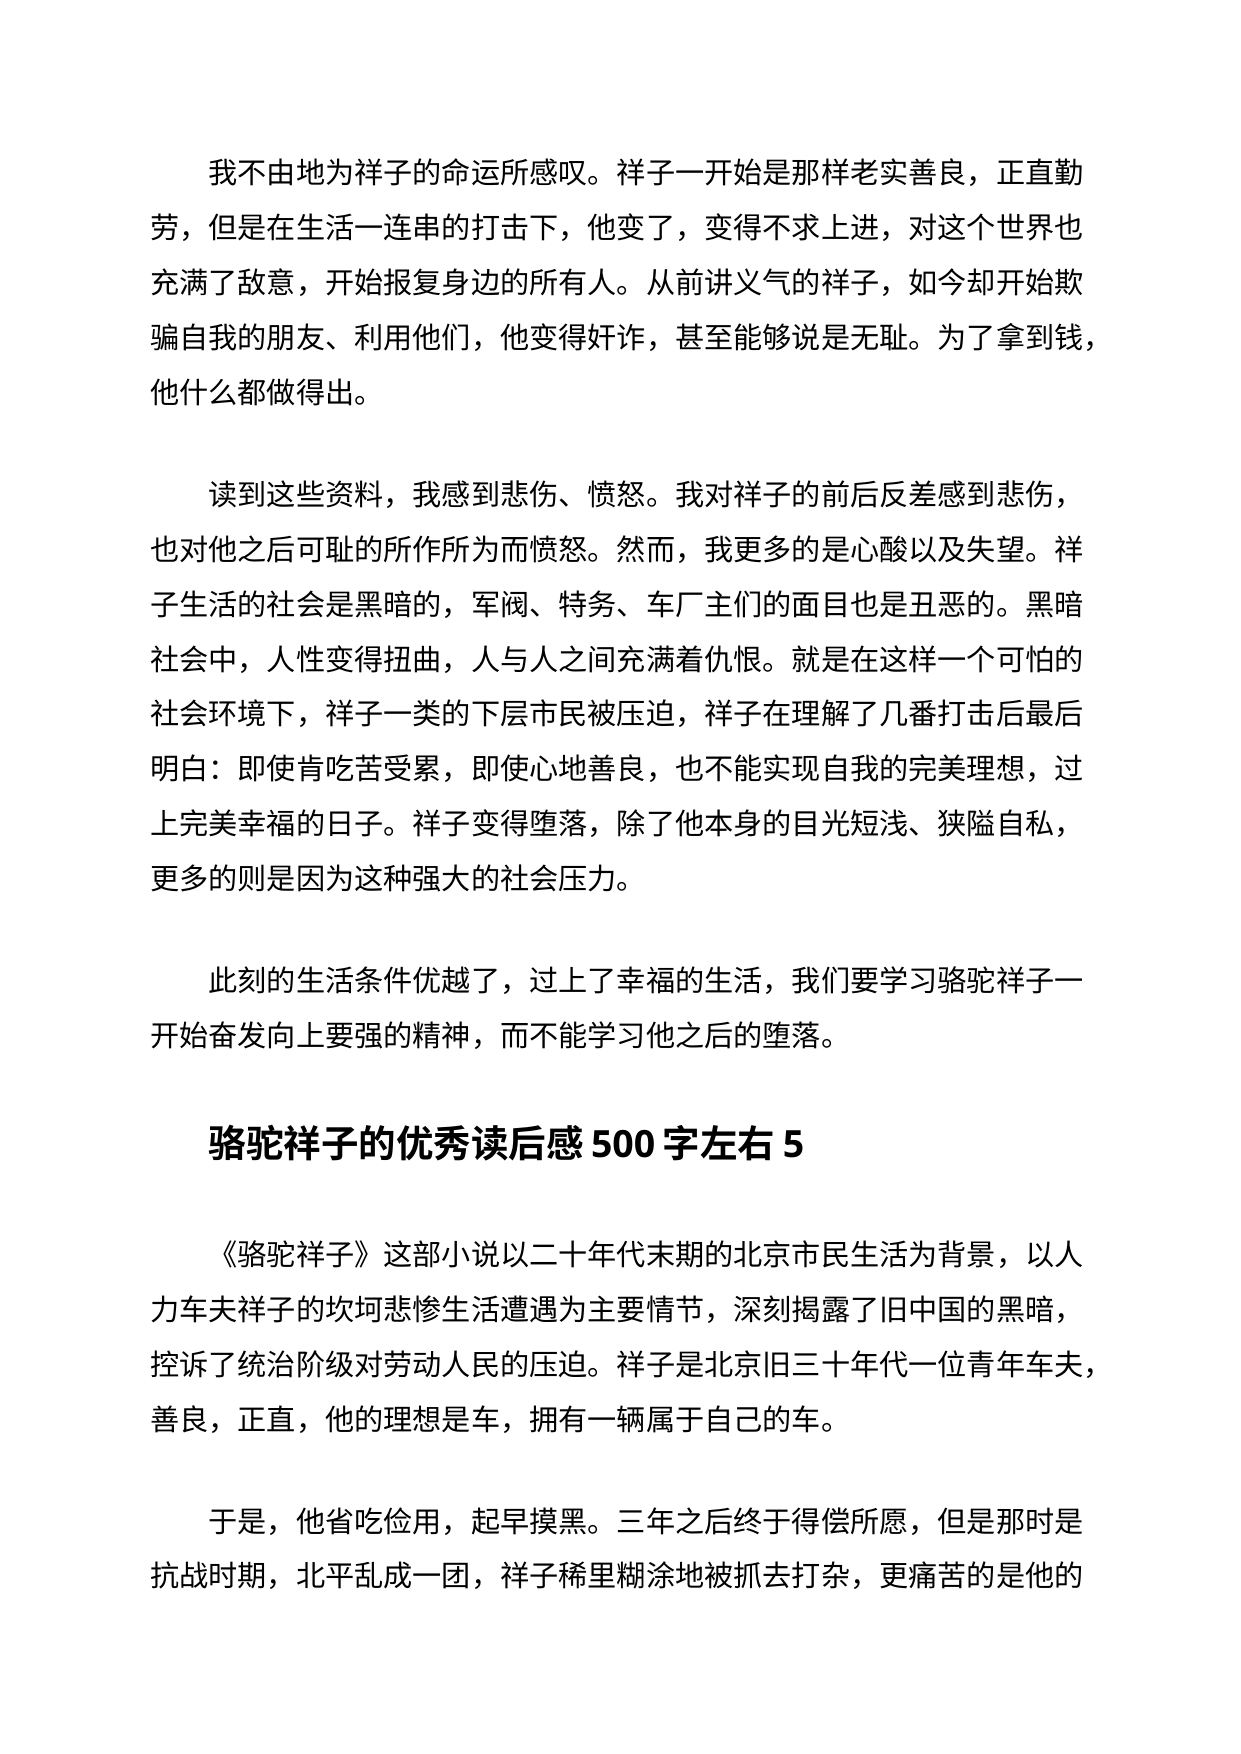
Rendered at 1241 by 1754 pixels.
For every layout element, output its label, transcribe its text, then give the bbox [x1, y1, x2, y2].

text 《骆驼祥子》这部小说以二十年代末期的北京市民生活为背景，以人力车夫祥子的坎坷悲惨生活遭遇为主要情节，深刻揭露了旧中国的黑暗，控诉了统治阶级对劳动人民的压迫。祥子是北京旧三十年代一位青年车夫，善良，正直，他的理想是车，拥有一辆属于自己的车。 [150, 1232, 1090, 1439]
text 骆驼祥子的优秀读后感500字左右5 [150, 1114, 1090, 1168]
text 我不由地为祥子的命运所感叹。祥子一开始是那样老实善良，正直勤劳，但是在生活一连串的打击下，他变了，变得不求上进，对这个世界也充满了敌意，开始报复身边的所有人。从前讲义气的祥子，如今却开始欺骗自我的朋友、利用他们，他变得奸诈，甚至能够说是无耻。为了拿到钱，他什么都做得出。 [150, 150, 1090, 412]
text 读到这些资料，我感到悲伤、愤怒。我对祥子的前后反差感到悲伤，也对他之后可耻的所作所为而愤怒。然而，我更多的是心酸以及失望。祥子生活的社会是黑暗的，军阀、特务、车厂主们的面目也是丑恶的。黑暗社会中，人性变得扭曲，人与人之间充满着仇恨。就是在这样一个可怕的社会环境下，祥子一类的下层市民被压迫，祥子在理解了几番打击后最后明白：即使肯吃苦受累，即使心地善良，也不能实现自我的完美理想，过上完美幸福的日子。祥子变得堕落，除了他本身的目光短浅、狭隘自私，更多的则是因为这种强大的社会压力。 [150, 471, 1090, 898]
text 此刻的生活条件优越了，过上了幸福的生活，我们要学习骆驼祥子一开始奋发向上要强的精神，而不能学习他之后的堕落。 [150, 957, 1090, 1054]
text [150, 1498, 1090, 1595]
